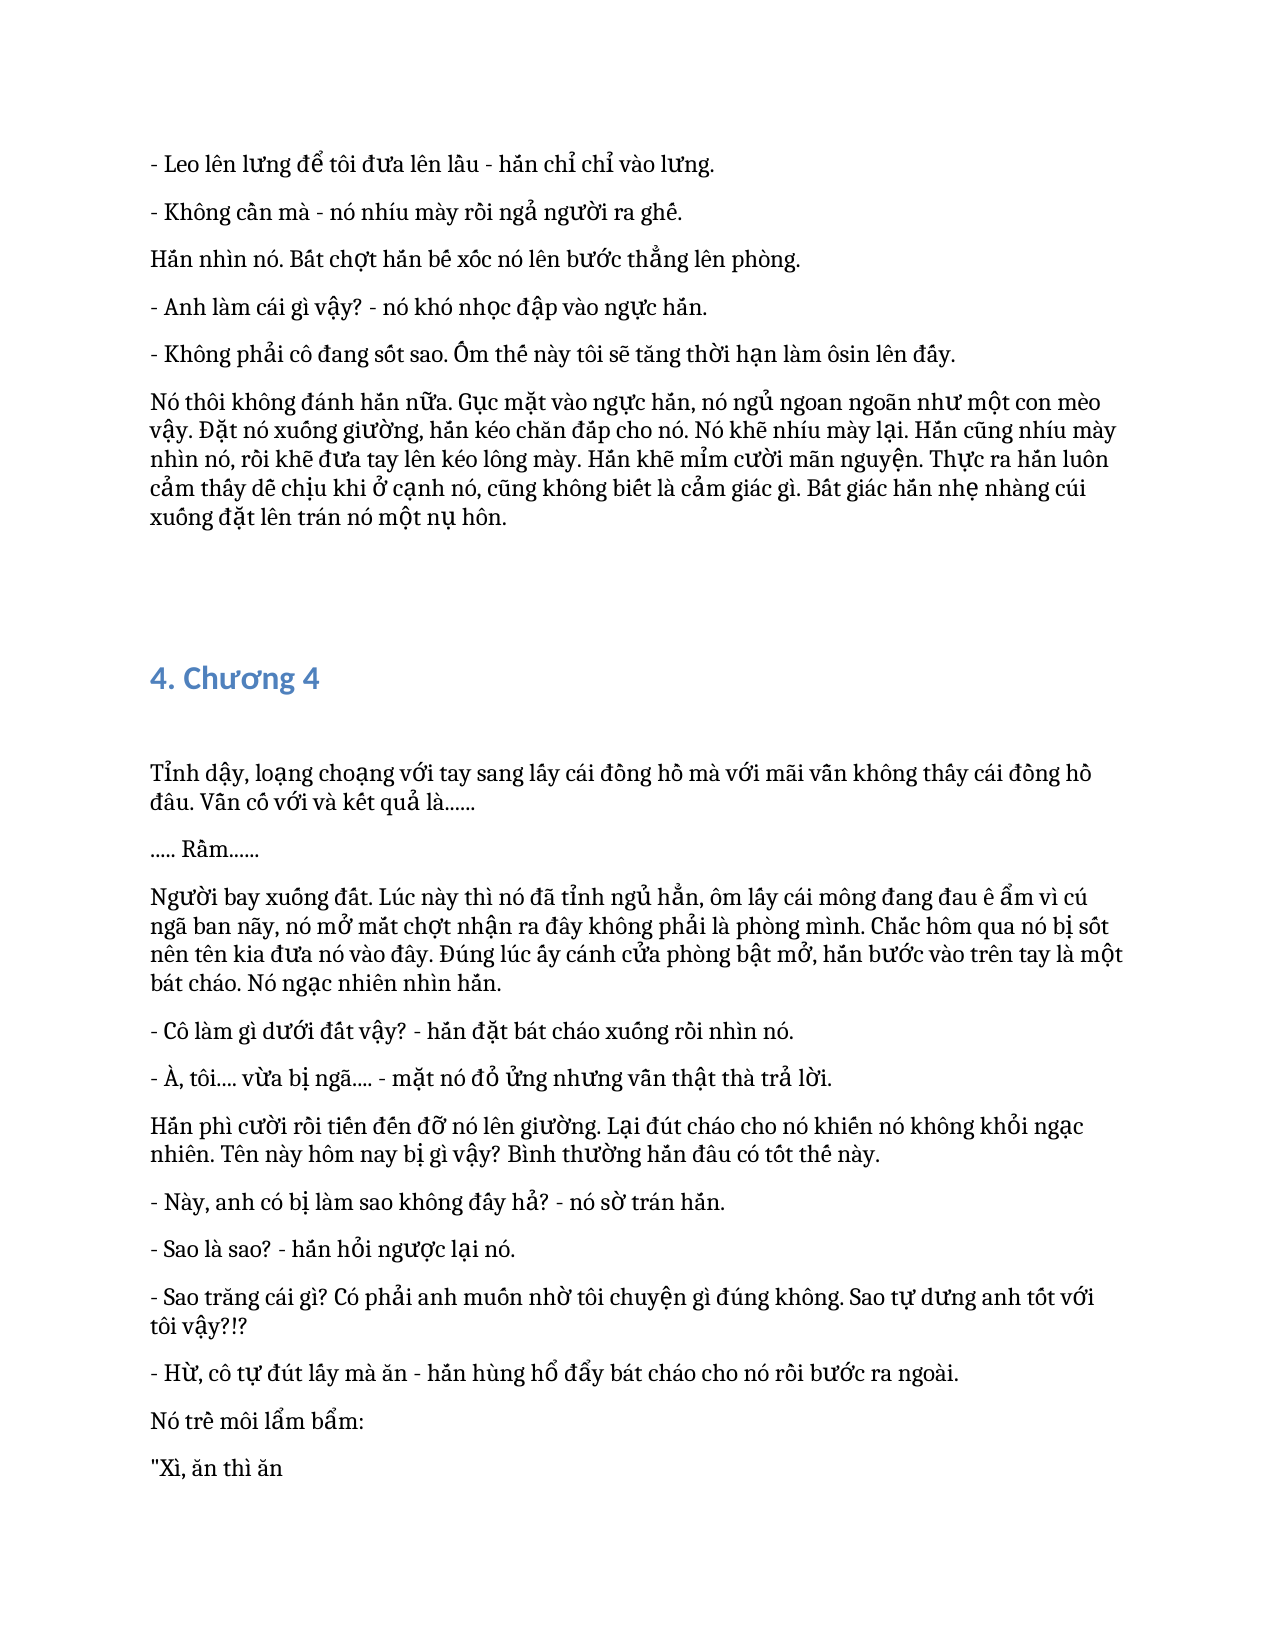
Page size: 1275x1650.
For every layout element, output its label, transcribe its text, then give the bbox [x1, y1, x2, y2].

text Tỉnh dậy, loạng choạng với tay sang lấy cái đồng hồ mà với mãi vẫn không thấy cái đồng hồ đâu. Vẫn cố với và kết quả là...... [150, 702, 1125, 817]
subtitle 4. Chương 4 [150, 657, 1125, 698]
text Người bay xuống đất. Lúc này thì nó đã tỉnh ngủ hẳn, ôm lấy cái mông đang đau ê ẩm vì cú ngã ban nãy, nó mở mắt chợt nhận ra đây không phải là phòng mình. Chắc hôm qua nó bị sốt nên tên kia đưa nó vào đây. Đúng lúc ấy cánh cửa phòng bật mở, hắn bước vào trên tay là một bát cháo. Nó ngạc nhiên nhìn hắn. [150, 883, 1125, 998]
text - Cô làm gì dưới đất vậy? - hắn đặt bát cháo xuống rồi nhìn nó. [150, 1017, 1125, 1045]
text - Leo lên lưng để tôi đưa lên lầu - hắn chỉ chỉ vào lưng. [150, 150, 1125, 179]
text Hắn phì cười rồi tiến đến đỡ nó lên giường. Lại đút cháo cho nó khiến nó không khỏi ngạc nhiên. Tên này hôm nay bị gì vậy? Bình thường hắn đâu có tốt thế này. [150, 1112, 1125, 1169]
text Hắn nhìn nó. Bất chợt hắn bế xốc nó lên bước thẳng lên phòng. [150, 245, 1125, 274]
text - Không phải cô đang sốt sao. Ốm thế này tôi sẽ tăng thời hạn làm ôsin lên đấy. [150, 340, 1125, 369]
text ..... Rầm...... [150, 835, 1125, 864]
text - Hừ, cô tự đút lấy mà ăn - hắn hùng hổ đẩy bát cháo cho nó rồi bước ra ngoài. [150, 1359, 1125, 1388]
text - Sao là sao? - hắn hỏi ngược lại nó. [150, 1235, 1125, 1264]
text - Anh làm cái gì vậy? - nó khó nhọc đập vào ngực hắn. [150, 292, 1125, 321]
text - Sao trăng cái gì? Có phải anh muốn nhờ tôi chuyện gì đúng không. Sao tự dưng anh tốt với tôi vậy?!? [150, 1283, 1125, 1340]
text "Xì, ăn thì ăn [150, 1454, 1125, 1483]
text - À, tôi.... vừa bị ngã.... - mặt nó đỏ ửng nhưng vẫn thật thà trả lời. [150, 1064, 1125, 1093]
text - Không cần mà - nó nhíu mày rồi ngả người ra ghế. [150, 197, 1125, 226]
text - Này, anh có bị làm sao không đấy hả? - nó sờ trán hắn. [150, 1188, 1125, 1217]
text Nó thôi không đánh hắn nữa. Gục mặt vào ngực hắn, nó ngủ ngoan ngoãn như một con mèo vậy. Đặt nó xuống giường, hắn kéo chăn đắp cho nó. Nó khẽ nhíu mày lại. Hắn cũng nhíu mày nhìn nó, rồi khẽ đưa tay lên kéo lông mày. Hắn khẽ mỉm cười mãn nguyện. Thực ra hắn luôn cảm thấy dễ chịu khi ở cạnh nó, cũng không biết là cảm giác gì. Bất giác hắn nhẹ nhàng cúi xuống đặt lên trán nó một nụ hôn. [150, 387, 1125, 531]
text Nó trề môi lẩm bẩm: [150, 1407, 1125, 1435]
